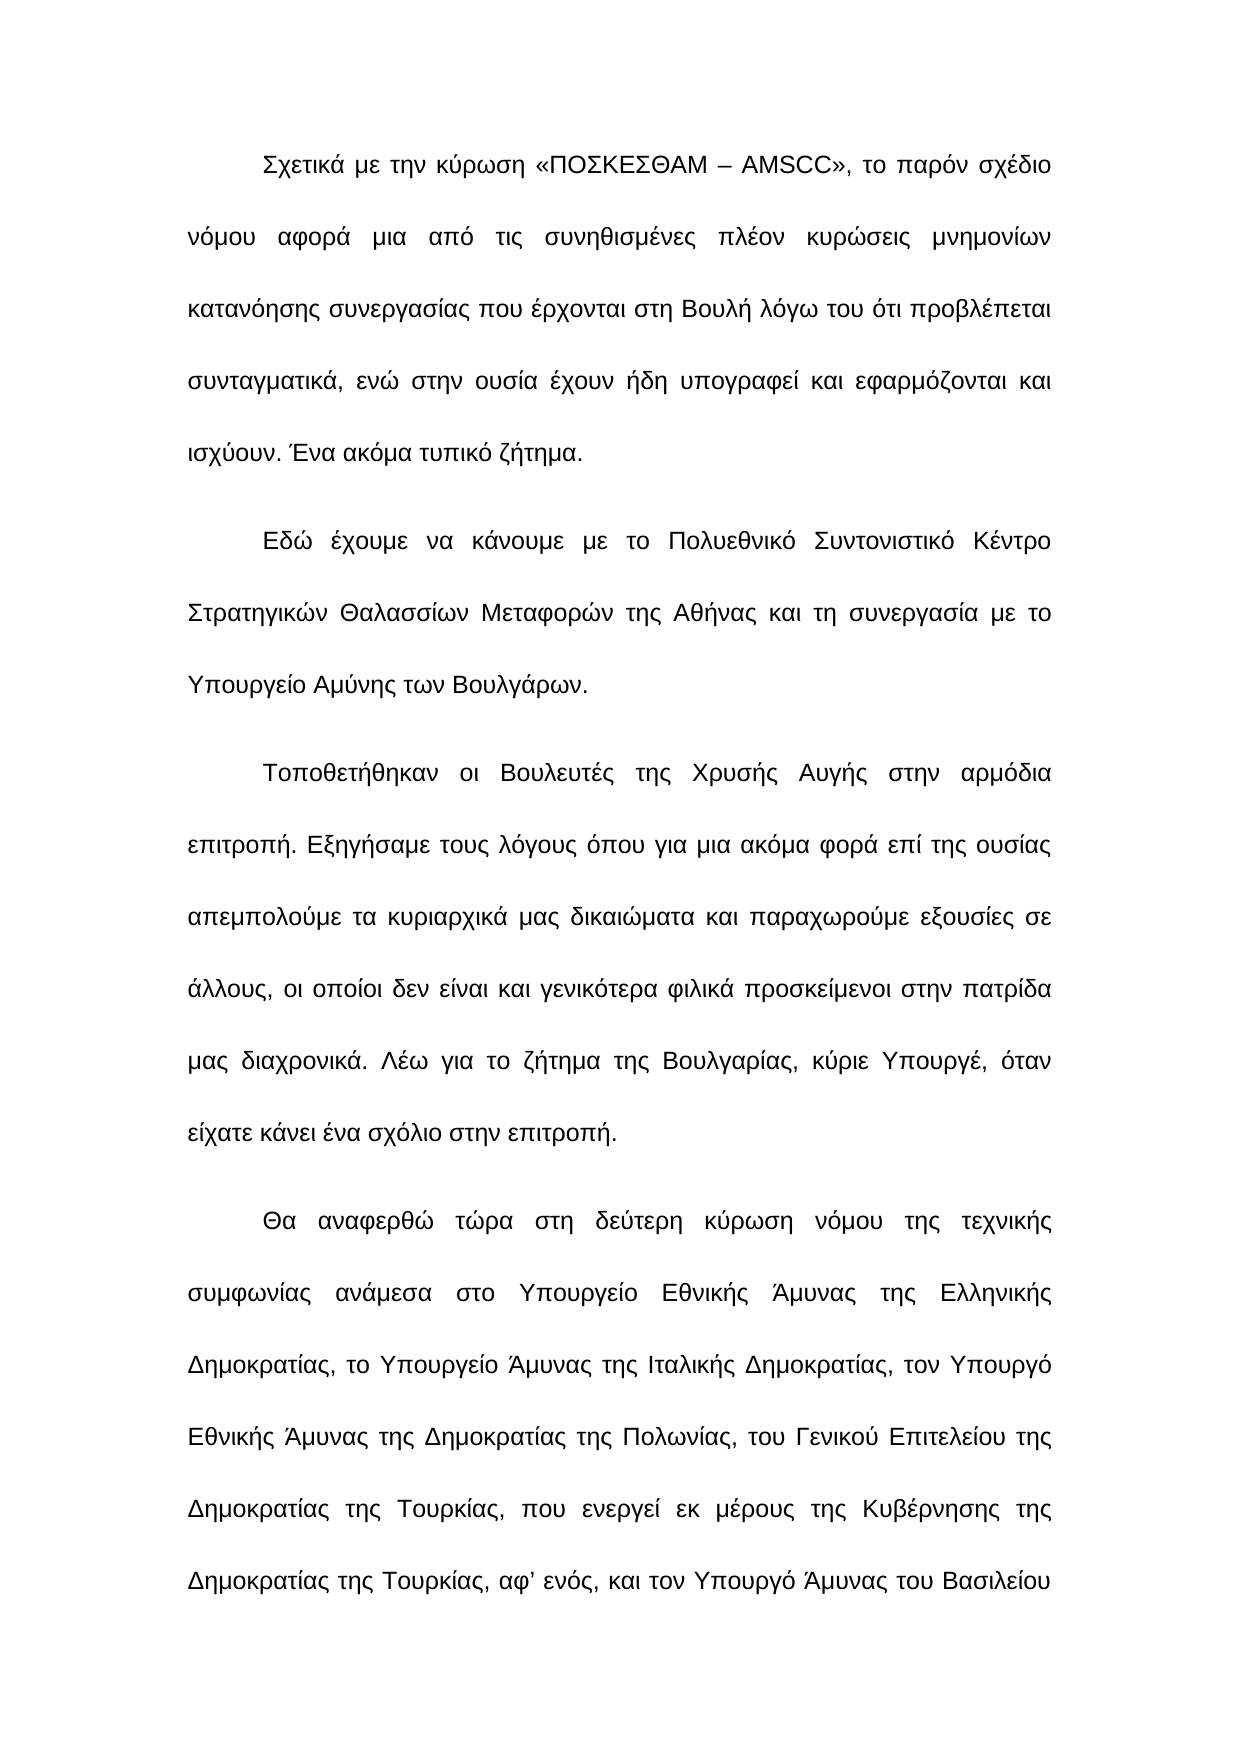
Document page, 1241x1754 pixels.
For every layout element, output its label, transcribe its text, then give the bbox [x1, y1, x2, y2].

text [187, 1206, 1053, 1594]
text Σχετικά με την κύρωση «ΠΟΣΚΕΣΘΑΜ – AMSCC», το παρόν σχέδιο νόμου αφορά μια από τις συνηθισμένες πλέον κυρώσεις μνημονίων κατανόησης συνεργασίας που έρχονται στη Βουλή λόγω του ότι προβλέπεται συνταγματικά, ενώ στην ουσία έχουν ήδη υπογραφεί και εφαρμόζονται και ισχύουν. Ένα ακόμα τυπικό ζήτημα. [187, 150, 1053, 466]
text Τοποθετήθηκαν οι Βουλευτές της Χρυσής Αυγής στην αρμόδια επιτροπή. Εξηγήσαμε τους λόγους όπου για μια ακόμα φορά επί της ουσίας απεμπολούμε τα κυριαρχικά μας δικαιώματα και παραχωρούμε εξουσίες σε άλλους, οι οποίοι δεν είναι και γενικότερα φιλικά προσκείμενοι στην πατρίδα μας διαχρονικά. Λέω για το ζήτημα της Βουλγαρίας, κύριε Υπουργέ, όταν είχατε κάνει ένα σχόλιο στην επιτροπή. [187, 758, 1053, 1146]
text Εδώ έχουμε να κάνουμε με το Πολυεθνικό Συντονιστικό Κέντρο Στρατηγικών Θαλασσίων Μεταφορών της Αθήνας και τη συνεργασία με το Υπουργείο Αμύνης των Βουλγάρων. [187, 526, 1053, 698]
